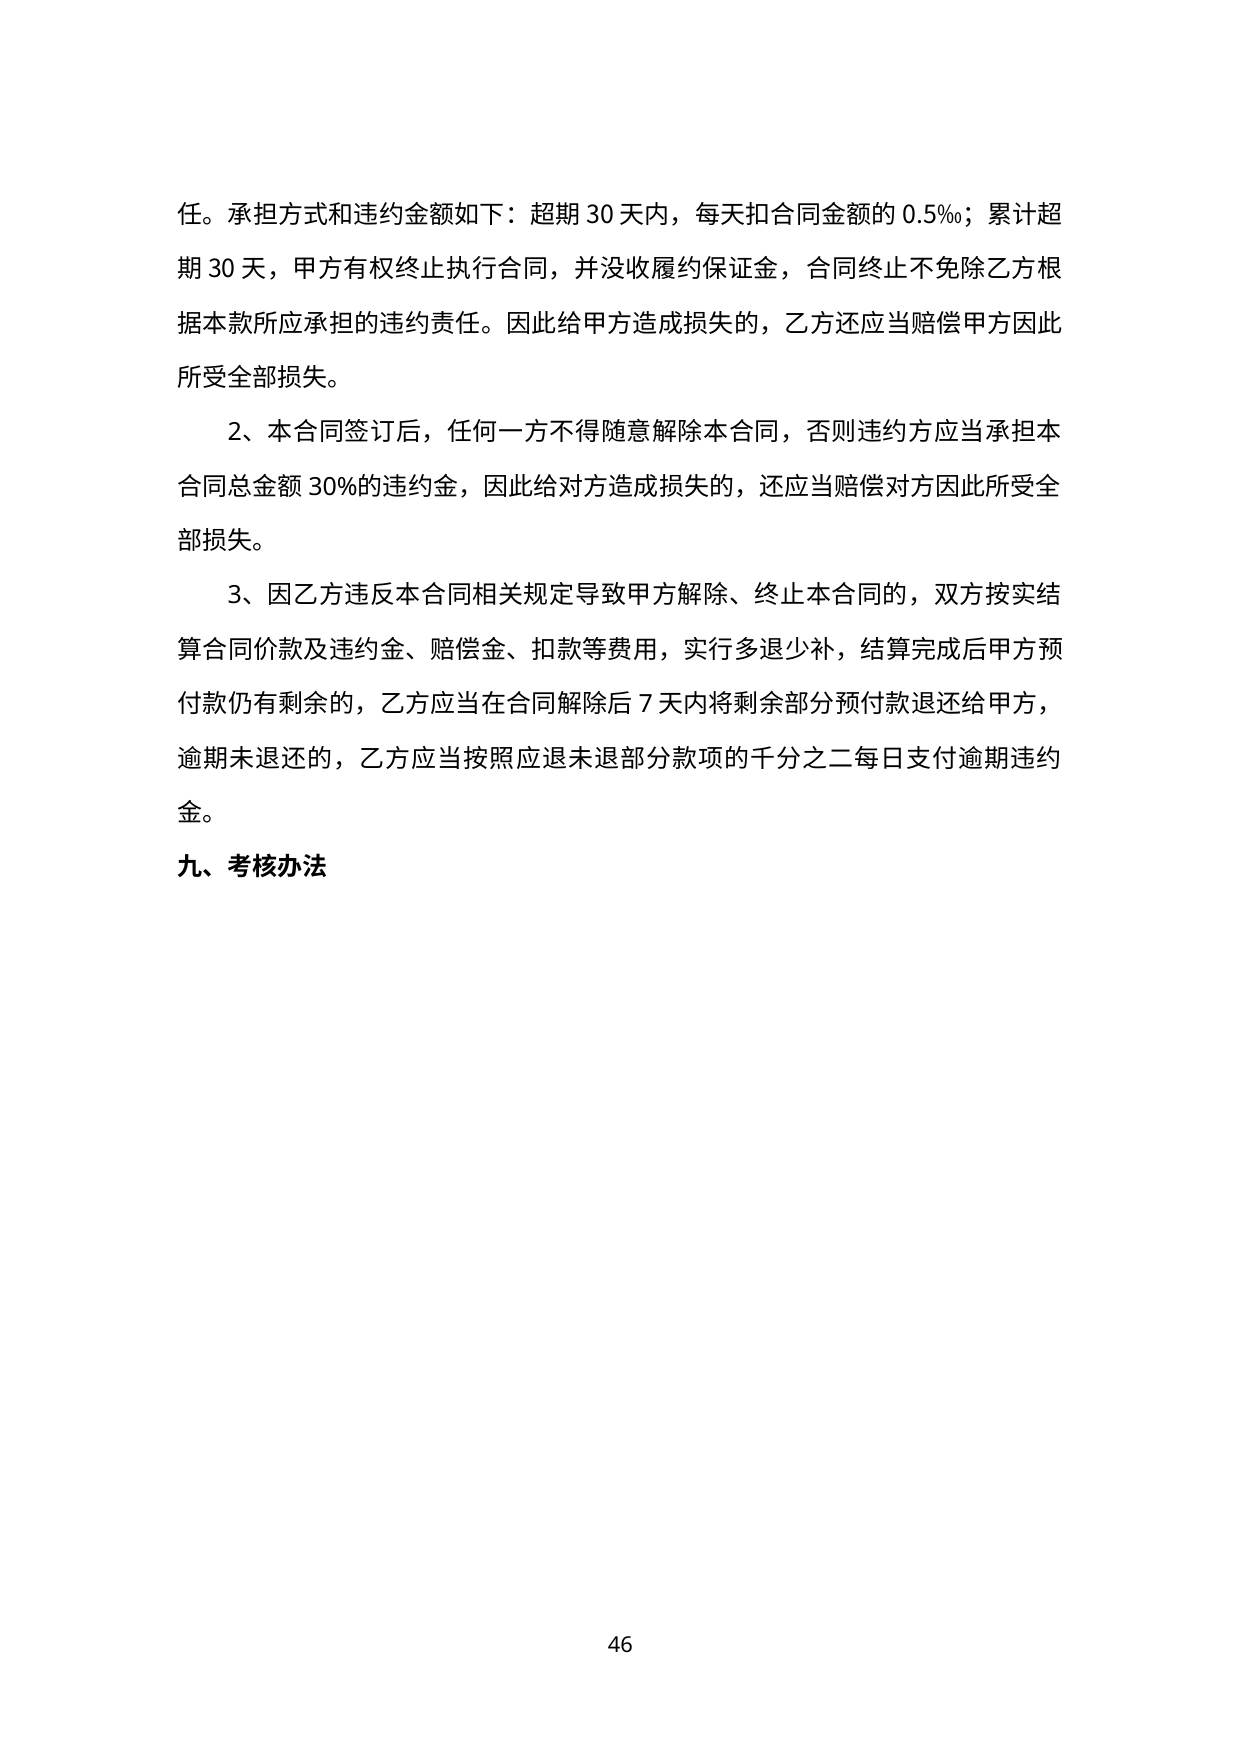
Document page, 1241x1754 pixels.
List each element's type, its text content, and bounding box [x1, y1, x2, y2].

text 九、考核办法 [177, 847, 1063, 883]
text 2、本合同签订后，任何一方不得随意解除本合同，否则违约方应当承担本合同总金额30%的违约金，因此给对方造成损失的，还应当赔偿对方因此所受全部损失。 [177, 412, 1063, 557]
text 3、因乙方违反本合同相关规定导致甲方解除、终止本合同的，双方按实结算合同价款及违约金、赔偿金、扣款等费用，实行多退少补，结算完成后甲方预付款仍有剩余的，乙方应当在合同解除后7天内将剩余部分预付款退还给甲方，逾期未退还的，乙方应当按照应退未退部分款项的千分之二每日支付逾期违约金。 [177, 575, 1063, 829]
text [177, 194, 1063, 394]
